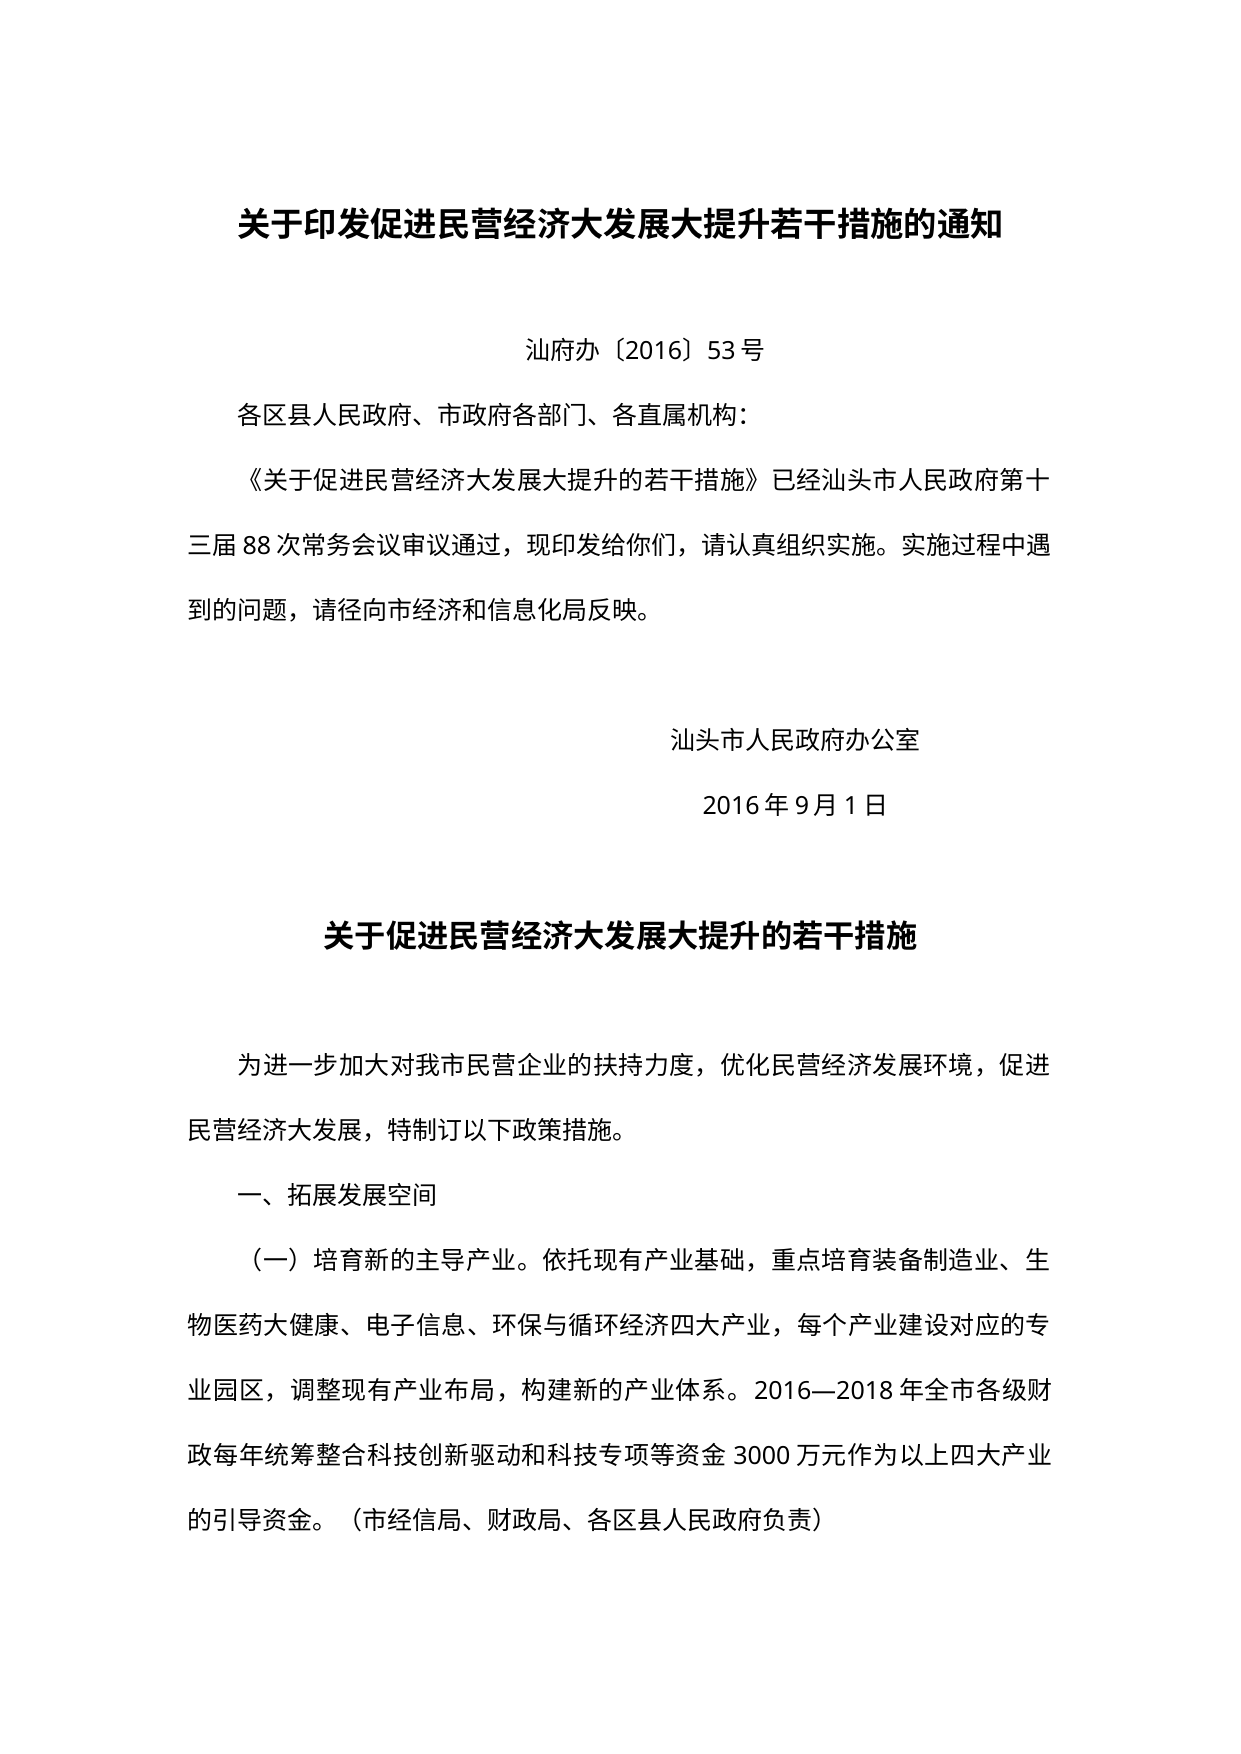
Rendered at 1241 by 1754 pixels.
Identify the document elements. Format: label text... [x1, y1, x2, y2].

text 为进一步加大对我市民营企业的扶持力度，优化民营经济发展环境，促进民营经济大发展，特制订以下政策措施。 [187, 1031, 1053, 1161]
text 关于促进民营经济大发展大提升的若干措施 [187, 901, 1053, 966]
text 汕头市人民政府办公室 [187, 706, 1053, 771]
text 各区县人民政府、市政府各部门、各直属机构： [187, 381, 1053, 446]
subtitle 关于印发促进民营经济大发展大提升若干措施的通知 [187, 189, 1053, 254]
text 《关于促进民营经济大发展大提升的若干措施》已经汕头市人民政府第十三届88次常务会议审议通过，现印发给你们，请认真组织实施。实施过程中遇到的问题，请径向市经济和信息化局反映。 [187, 446, 1053, 641]
text 汕府办〔2016〕53号 [187, 316, 1053, 381]
text （一）培育新的主导产业。依托现有产业基础，重点培育装备制造业、生物医药大健康、电子信息、环保与循环经济四大产业，每个产业建设对应的专业园区，调整现有产业布局，构建新的产业体系。2016—2018年全市各级财政每年统筹整合科技创新驱动和科技专项等资金3000万元作为以上四大产业的引导资金。（市经信局、财政局、各区县人民政府负责） [187, 1226, 1053, 1551]
text 一、拓展发展空间 [187, 1161, 1053, 1226]
